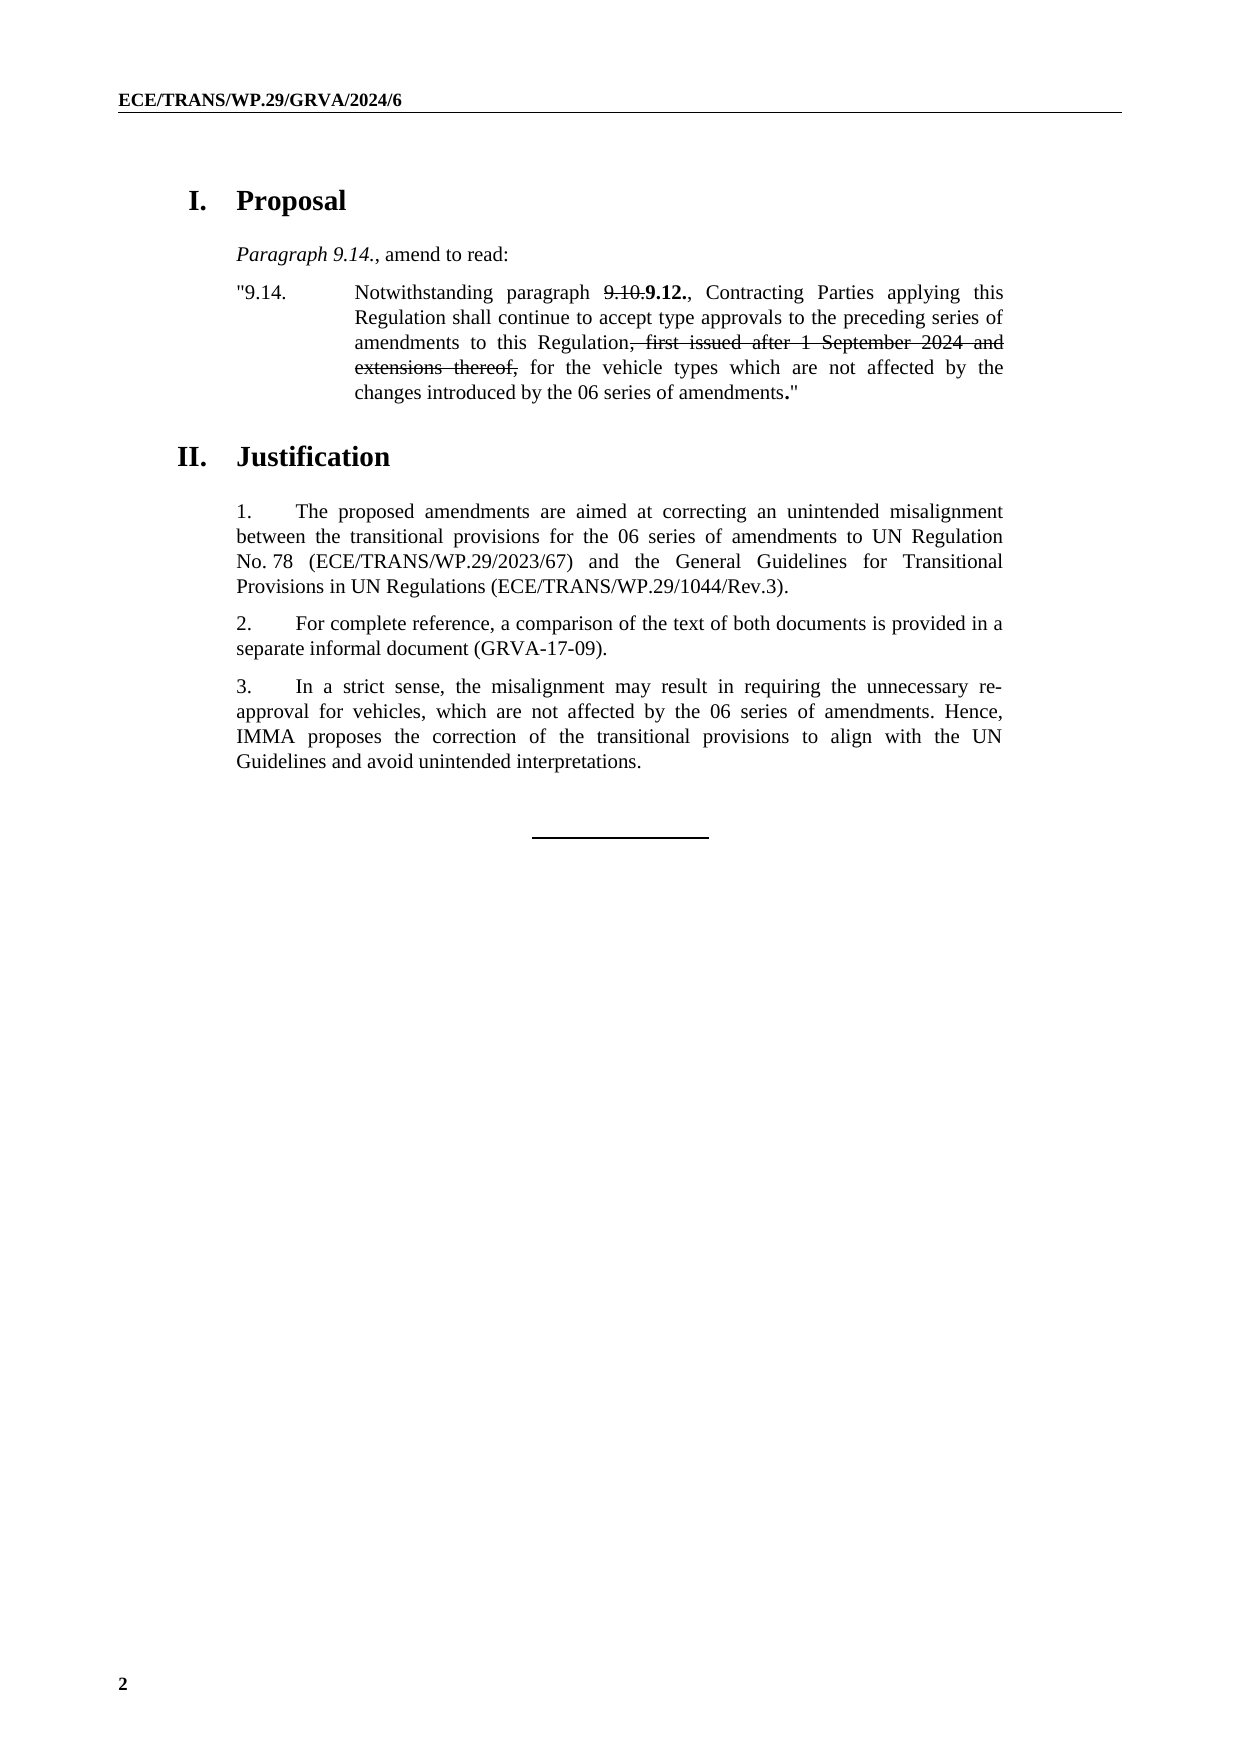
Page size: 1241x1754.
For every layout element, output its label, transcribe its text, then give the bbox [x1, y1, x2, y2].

text II. Justification [118, 441, 1068, 473]
text Paragraph 9.14., amend to read: [236, 241, 1004, 266]
text 3. In a strict sense, the misalignment may result in requiring the unnecessary re-approval for vehicles, which are not affected by the 06 series of amendments. Hence, IMMA proposes the correction of the transitional provisions to align with the UN Guidelines and avoid unintended interpretations. [236, 673, 1004, 773]
text I. Proposal [118, 185, 1068, 216]
text 1. The proposed amendments are aimed at correcting an unintended misalignment between the transitional provisions for the 06 series of amendments to UN Regulation No. 78 (ECE/TRANS/WP.29/2023/67) and the General Guidelines for Transitional Provisions in UN Regulations (ECE/TRANS/WP.29/1044/Rev.3). [236, 498, 1004, 598]
text "9.14. Notwithstanding paragraph 9.10.9.12., Contracting Parties applying this Regulation shall continue to accept type approvals to the preceding series of amendments to this Regulation, first issued after 1 September 2024 and extensions thereof, for the vehicle types which are not affected by the changes introduced by the 06 series of amendments." [236, 279, 1004, 404]
text 2. For complete reference, a comparison of the text of both documents is provided in a separate informal document (GRVA-17-09). [236, 610, 1004, 660]
